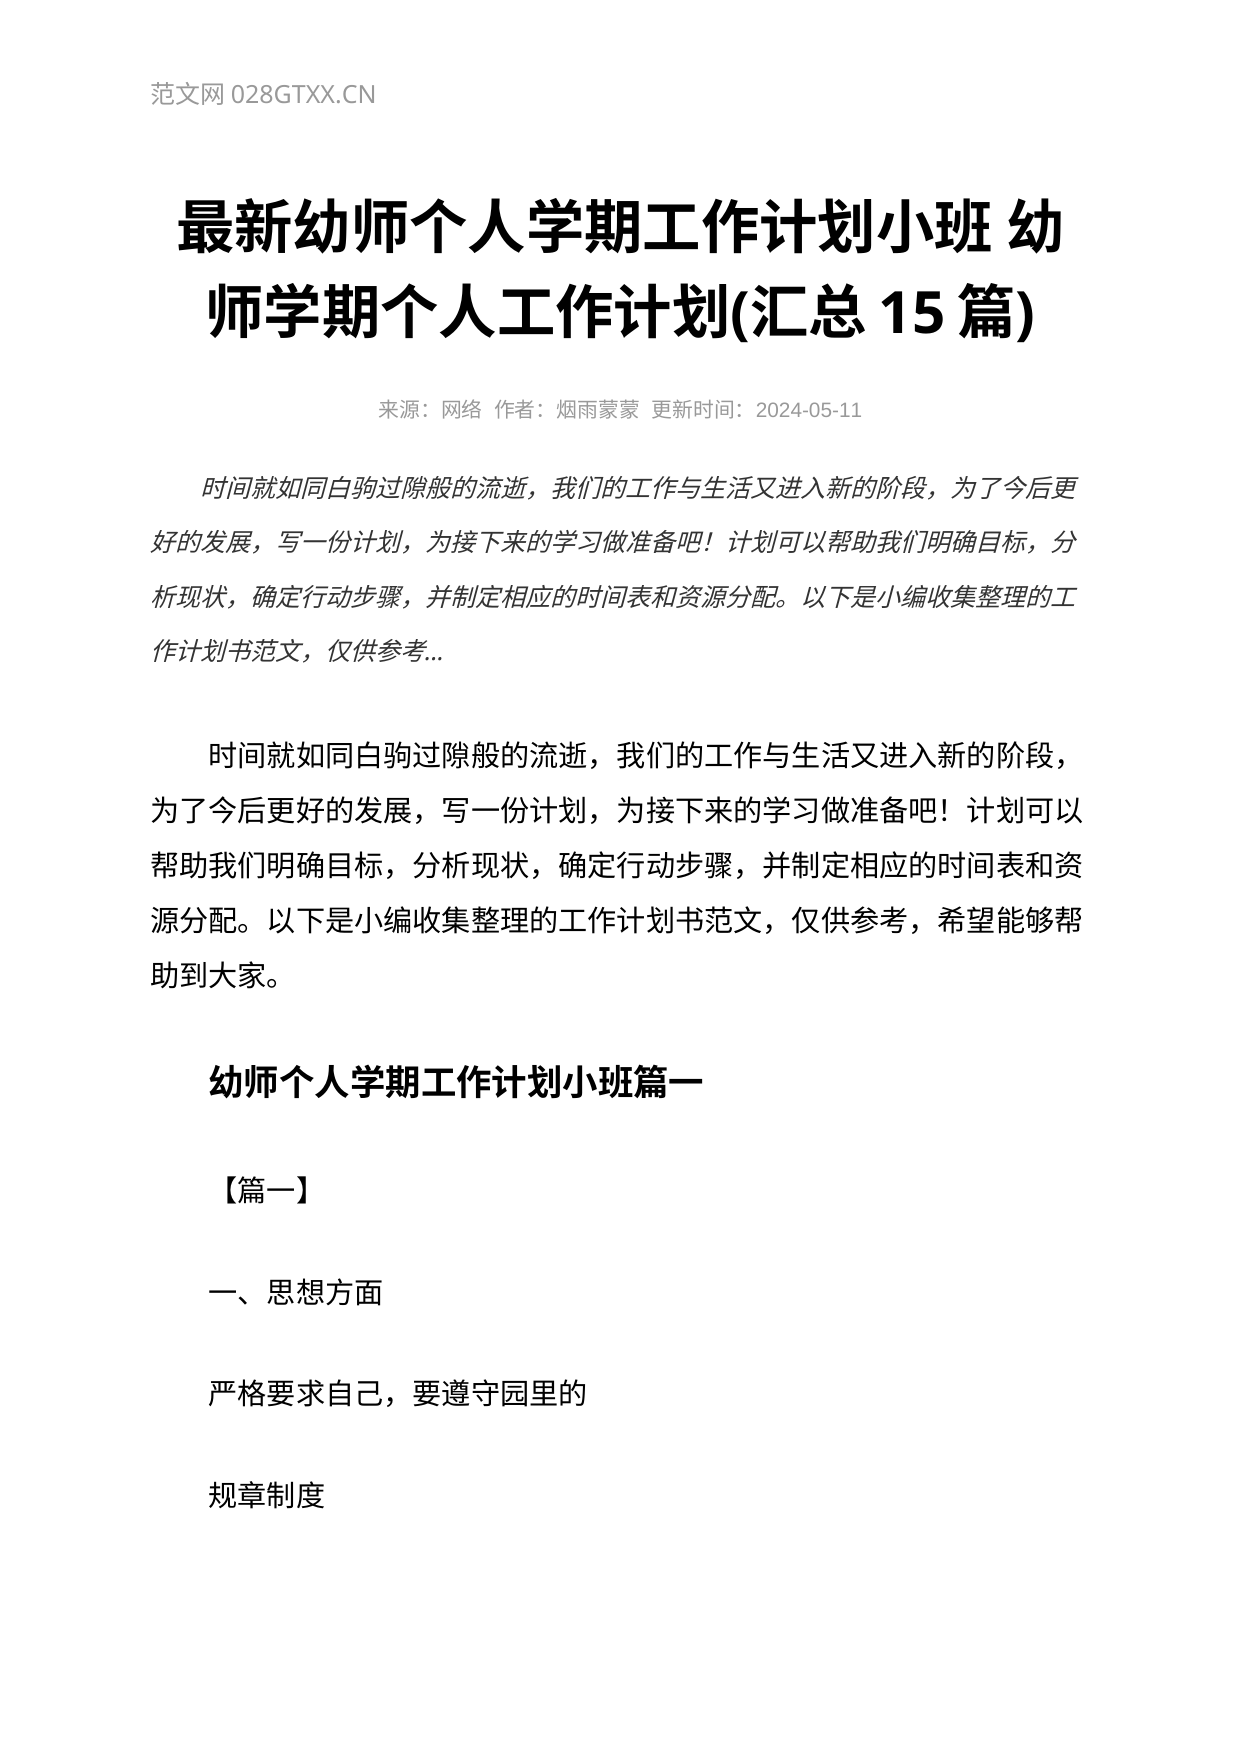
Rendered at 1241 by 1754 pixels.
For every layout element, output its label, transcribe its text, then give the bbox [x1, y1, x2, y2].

text 严格要求自己，要遵守园里的 [150, 1371, 1090, 1413]
text 一、思想方面 [150, 1269, 1090, 1311]
text 时间就如同白驹过隙般的流逝，我们的工作与生活又进入新的阶段，为了今后更好的发展，写一份计划，为接下来的学习做准备吧！计划可以帮助我们明确目标，分析现状，确定行动步骤，并制定相应的时间表和资源分配。以下是小编收集整理的工作计划书范文，仅供参考，希望能够帮助到大家。 [150, 733, 1090, 994]
text 时间就如同白驹过隙般的流逝，我们的工作与生活又进入新的阶段，为了今后更好的发展，写一份计划，为接下来的学习做准备吧！计划可以帮助我们明确目标，分析现状，确定行动步骤，并制定相应的时间表和资源分配。以下是小编收集整理的工作计划书范文，仅供参考... [150, 468, 1090, 668]
text 来源：网络 作者：烟雨蒙蒙 更新时间：2024-05-11 [150, 397, 1090, 421]
text 规章制度 [150, 1473, 1090, 1515]
subtitle 最新幼师个人学期工作计划小班 幼师学期个人工作计划(汇总15篇) [150, 181, 1090, 351]
text 幼师个人学期工作计划小班篇一 [150, 1054, 1090, 1105]
text 【篇一】 [150, 1167, 1090, 1210]
